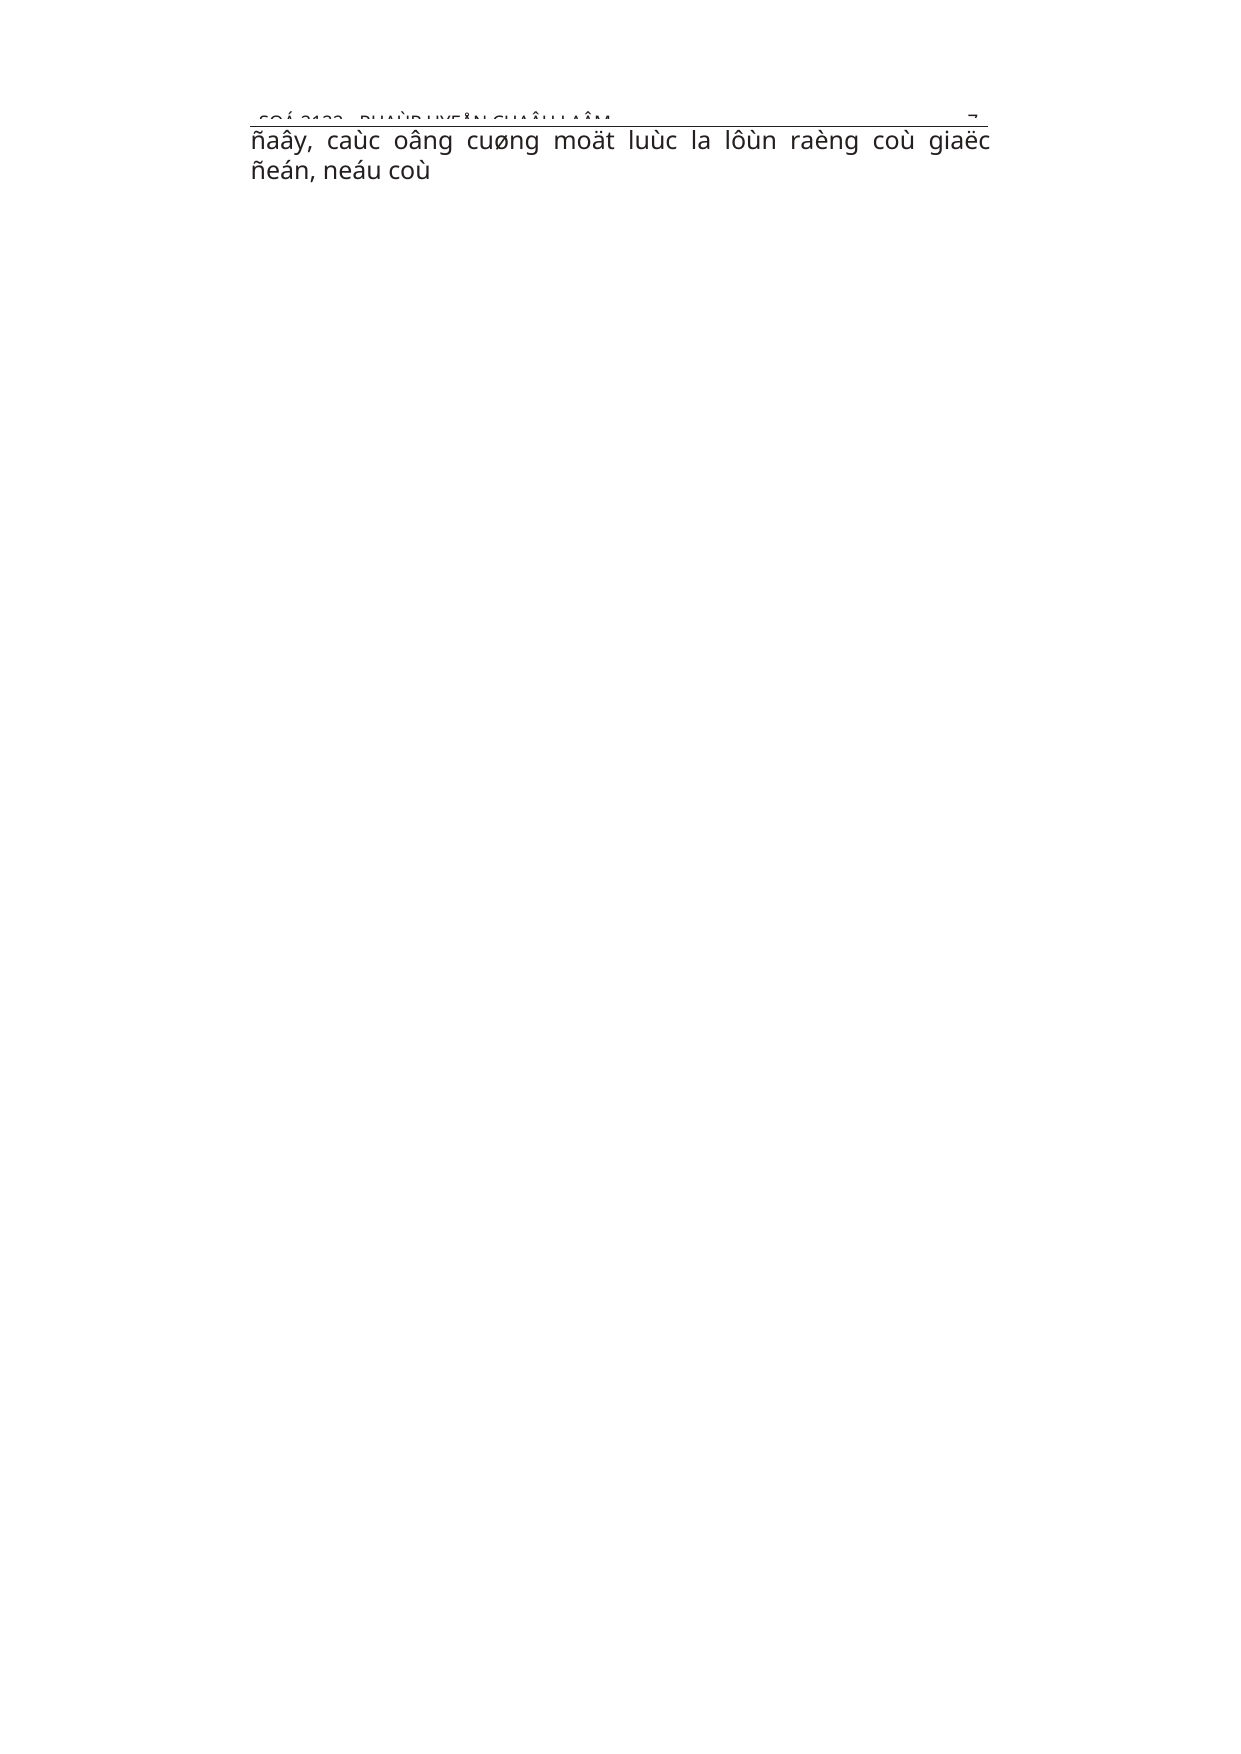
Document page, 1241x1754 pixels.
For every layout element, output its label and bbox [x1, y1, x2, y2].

list [250, 125, 990, 187]
